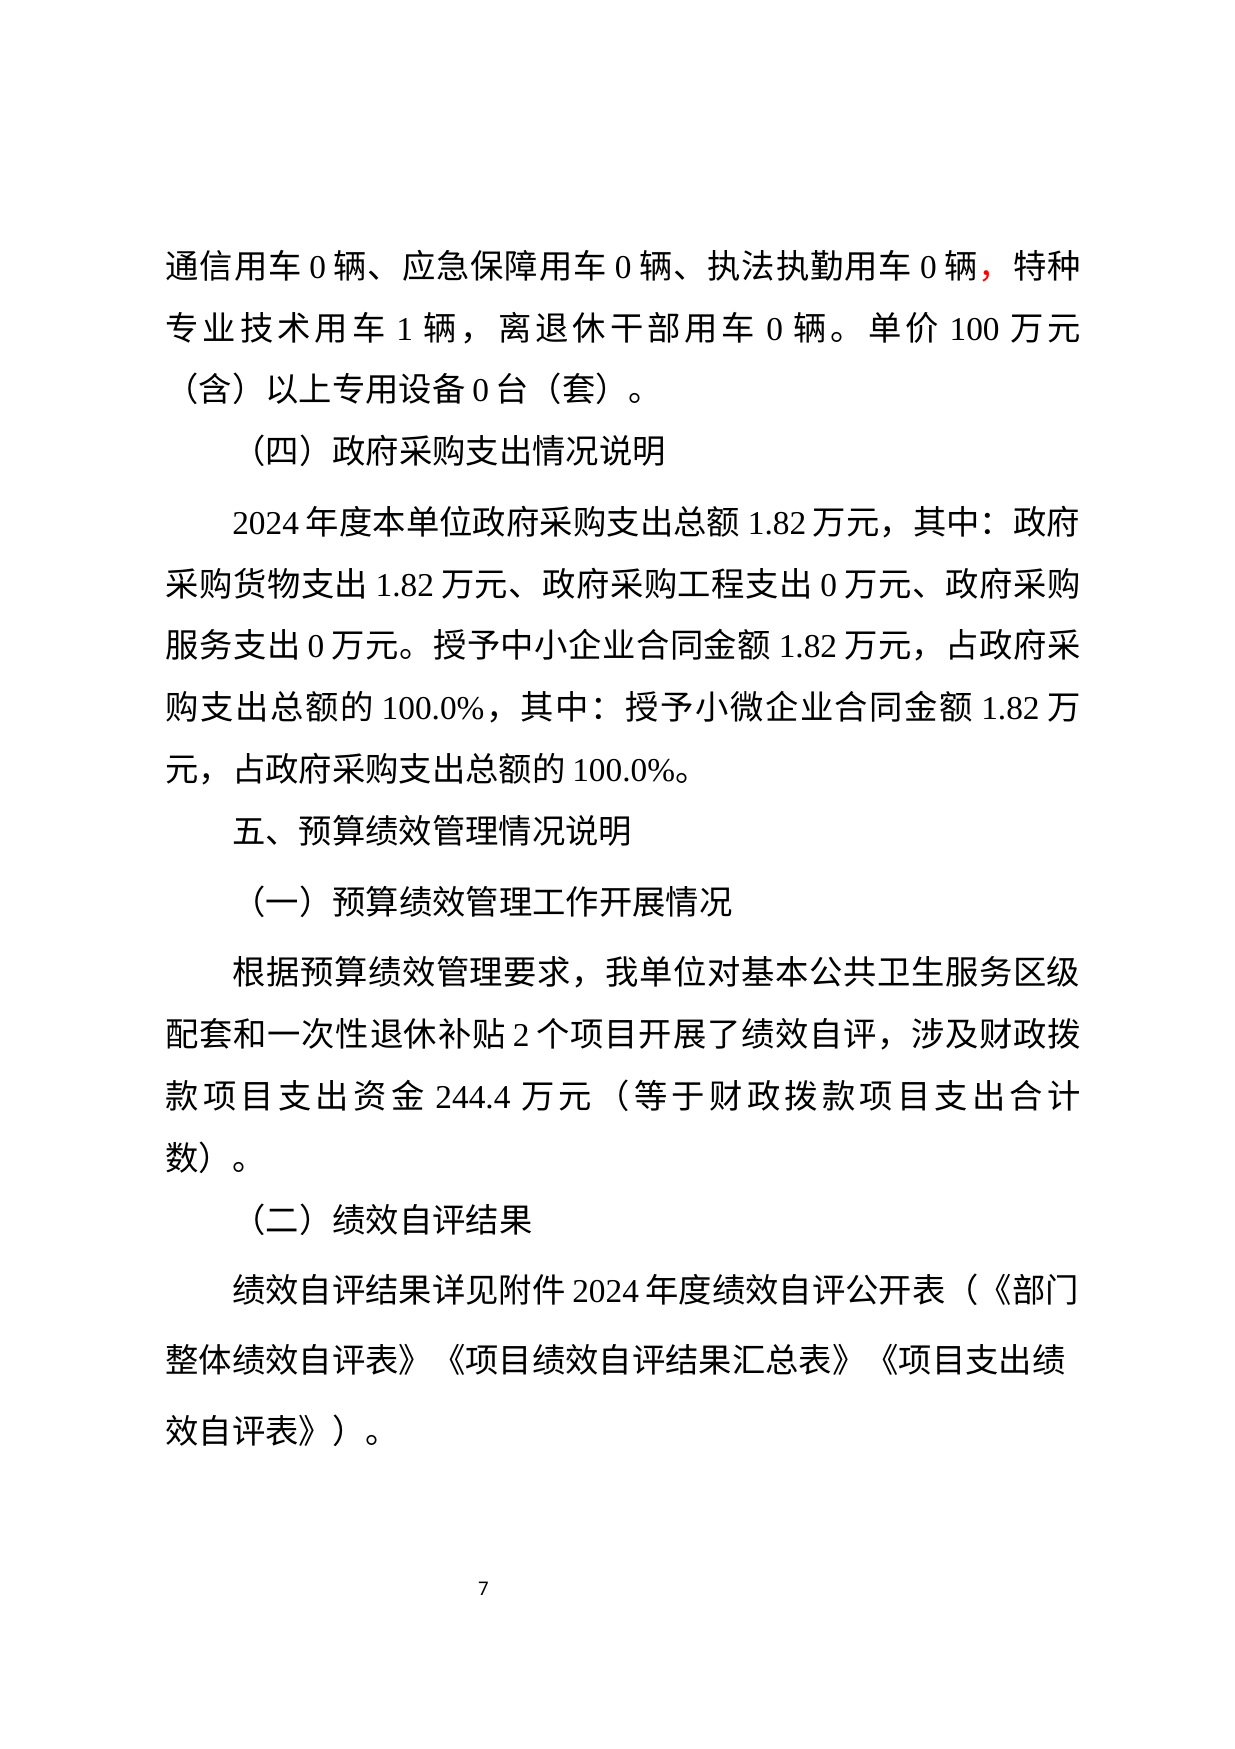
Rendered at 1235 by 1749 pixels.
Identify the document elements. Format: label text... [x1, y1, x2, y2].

list 五、预算绩效管理情况说明 [165, 794, 1081, 864]
text 根据预算绩效管理要求，我单位对基本公共卫生服务区级配套和一次性退休补贴2个项目开展了绩效自评，涉及财政拨款项目支出资金244.4万元（等于财政拨款项目支出合计数）。 [165, 1053, 1081, 1182]
text 绩效自评结果详见附件2024年度绩效自评公开表（《部门整体绩效自评表》《项目绩效自评结果汇总表》《项目支出绩效自评表》）。 [165, 1253, 1081, 1464]
text （四）政府采购支出情况说明 [165, 414, 1081, 485]
text （一）预算绩效管理工作开展情况 [165, 864, 1081, 935]
text 2024年度本单位政府采购支出总额1.82万元，其中：政府采购货物支出1.82万元、政府采购工程支出0万元、政府采购服务支出0万元。授予中小企业合同金额1.82万元，占政府采购支出总额的100.0%，其中：授予小微企业合同金额1.82万元，占政府采购支出总额的100.0%。 [165, 485, 1081, 794]
text 根据预算绩效管理要求，我单位对基本公共卫生服务区级配套和一次性退休补贴2个项目开展了绩效自评，涉及财政拨款项目支出资金244.4万元（等于财政拨款项目支出合计数）。 [165, 935, 1081, 1015]
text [165, 229, 1081, 414]
text （二）绩效自评结果 [165, 1182, 1081, 1253]
